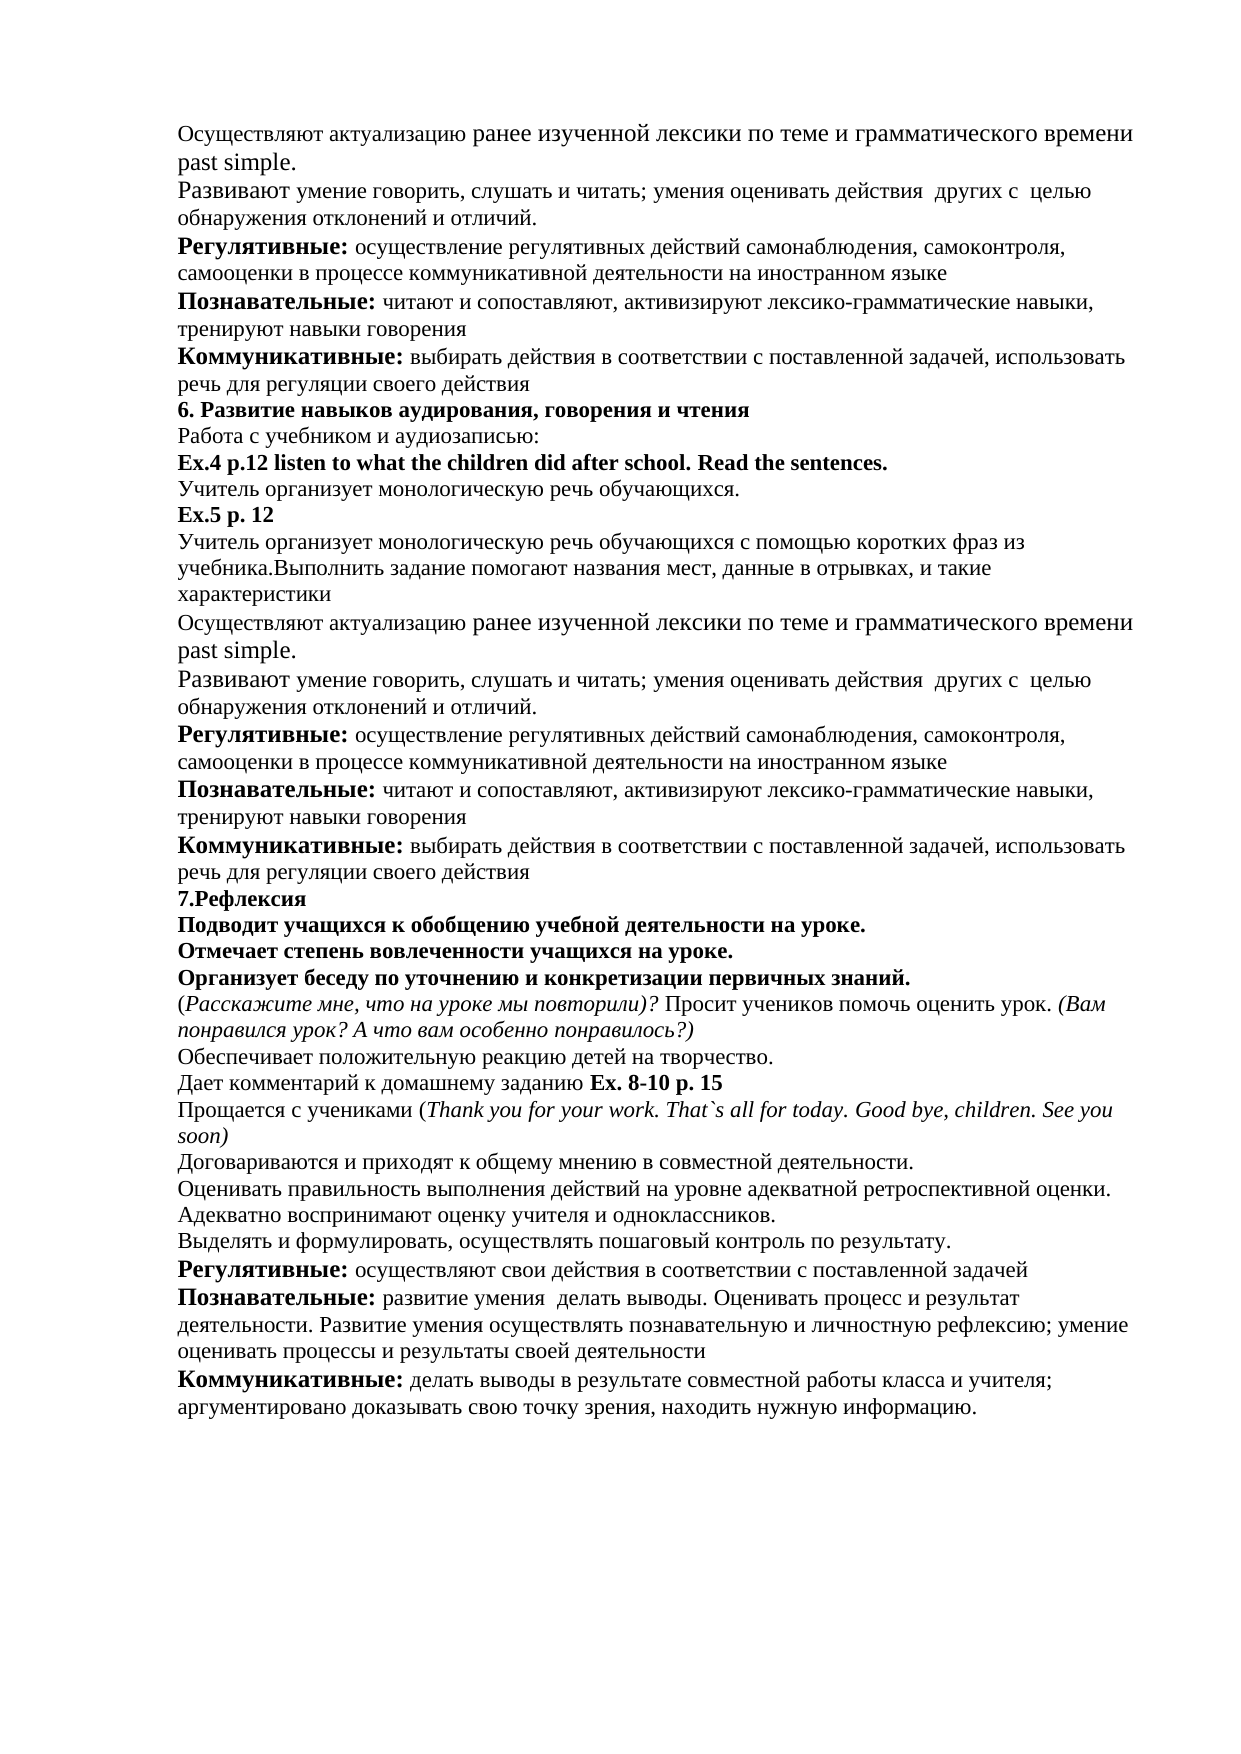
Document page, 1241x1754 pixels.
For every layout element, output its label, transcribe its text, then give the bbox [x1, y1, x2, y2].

text 6. Развитие навыков аудирования, говорения и чтения [177, 396, 1152, 422]
text Организует беседу по уточнению и конкретизации первичных знаний. [177, 964, 1152, 990]
text Обеспечивает положительную реакцию детей на творчество. [177, 1043, 1152, 1069]
text Работа с учебником и аудиозаписью: [177, 422, 1152, 449]
text Прощается с учениками (Thank you for your work. That`s all for today. Good bye, children. See you soon) [177, 1096, 1152, 1148]
text Договариваются и приходят к общему мнению в совместной деятельности. [177, 1148, 1152, 1175]
text Регулятивные: осуществляют свои действия в соответствии с поставленной задачей [177, 1254, 1152, 1282]
text Регулятивные: осуществление регулятивных действий самонаблюдения, самоконтроля, самооценки в процессе коммуникативной деятельности на иностранном языке [177, 231, 1152, 286]
text Оценивать правильность выполнения действий на уровне адекватной ретроспективной оценки. Адекватно воспринимают оценку учителя и одноклассников. [177, 1175, 1152, 1227]
text Познавательные: развитие умения делать выводы. Оценивать процесс и результат деятельности. Развитие умения осуществлять познавательную и личностную рефлексию; умение оценивать процессы и результаты своей деятельности [177, 1282, 1152, 1364]
text Коммуникативные: выбирать действия в соответствии с поставленной задачей, использовать речь для регуляции своего действия [177, 341, 1152, 396]
text Дает комментарий к домашнему заданию Ex. 8-10 p. 15 [177, 1069, 1152, 1096]
text Отмечает степень вовлеченности учащихся на уроке. [177, 937, 1152, 964]
text Выделять и формулировать, осуществлять пошаговый контроль по результату. [177, 1227, 1152, 1254]
text Познавательные: читают и сопоставляют, активизируют лексико-грамматические навыки, тренируют навыки говорения [177, 774, 1152, 830]
text Коммуникативные: выбирать действия в соответствии с поставленной задачей, использовать речь для регуляции своего действия [177, 830, 1152, 885]
text Учитель организует монологическую речь обучающихся. [177, 475, 1152, 501]
text Регулятивные: осуществление регулятивных действий самонаблюдения, самоконтроля, самооценки в процессе коммуникативной деятельности на иностранном языке [177, 719, 1152, 774]
text Ex.4 р.12 listen to what the children did after school. Read the sentences. [177, 449, 1152, 475]
text Осуществляют актуализацию ранее изученной лексики по теме и грамматического времени past simple. [177, 607, 1152, 664]
text Осуществляют актуализацию ранее изученной лексики по теме и грамматического времени past simple. [177, 118, 1152, 176]
text Развивают умение говорить, слушать и читать; умения оценивать действия других с целью обнаружения отклонений и отличий. [177, 664, 1152, 719]
text (Расскажите мне, что на уроке мы повторили)? Просит учеников помочь оценить урок. (Вам понравился урок? А что вам особенно понравилось?) [177, 990, 1152, 1043]
text Познавательные: читают и сопоставляют, активизируют лексико-грамматические навыки, тренируют навыки говорения [177, 286, 1152, 341]
text 7.Рефлексия [177, 885, 1152, 911]
text Коммуникативные: делать выводы в результате совместной работы класса и учителя; аргументировано доказывать свою точку зрения, находить нужную информацию. [177, 1364, 1152, 1419]
text Ex.5 p. 12 [177, 501, 1152, 528]
text Подводит учащихся к обобщению учебной деятельности на уроке. [177, 911, 1152, 937]
text Развивают умение говорить, слушать и читать; умения оценивать действия других с целью обнаружения отклонений и отличий. [177, 176, 1152, 231]
text Учитель организует монологическую речь обучающихся с помощью коротких фраз из учебника.Выполнить задание помогают названия мест, данные в отрывках, и такие характеристики [177, 528, 1152, 607]
